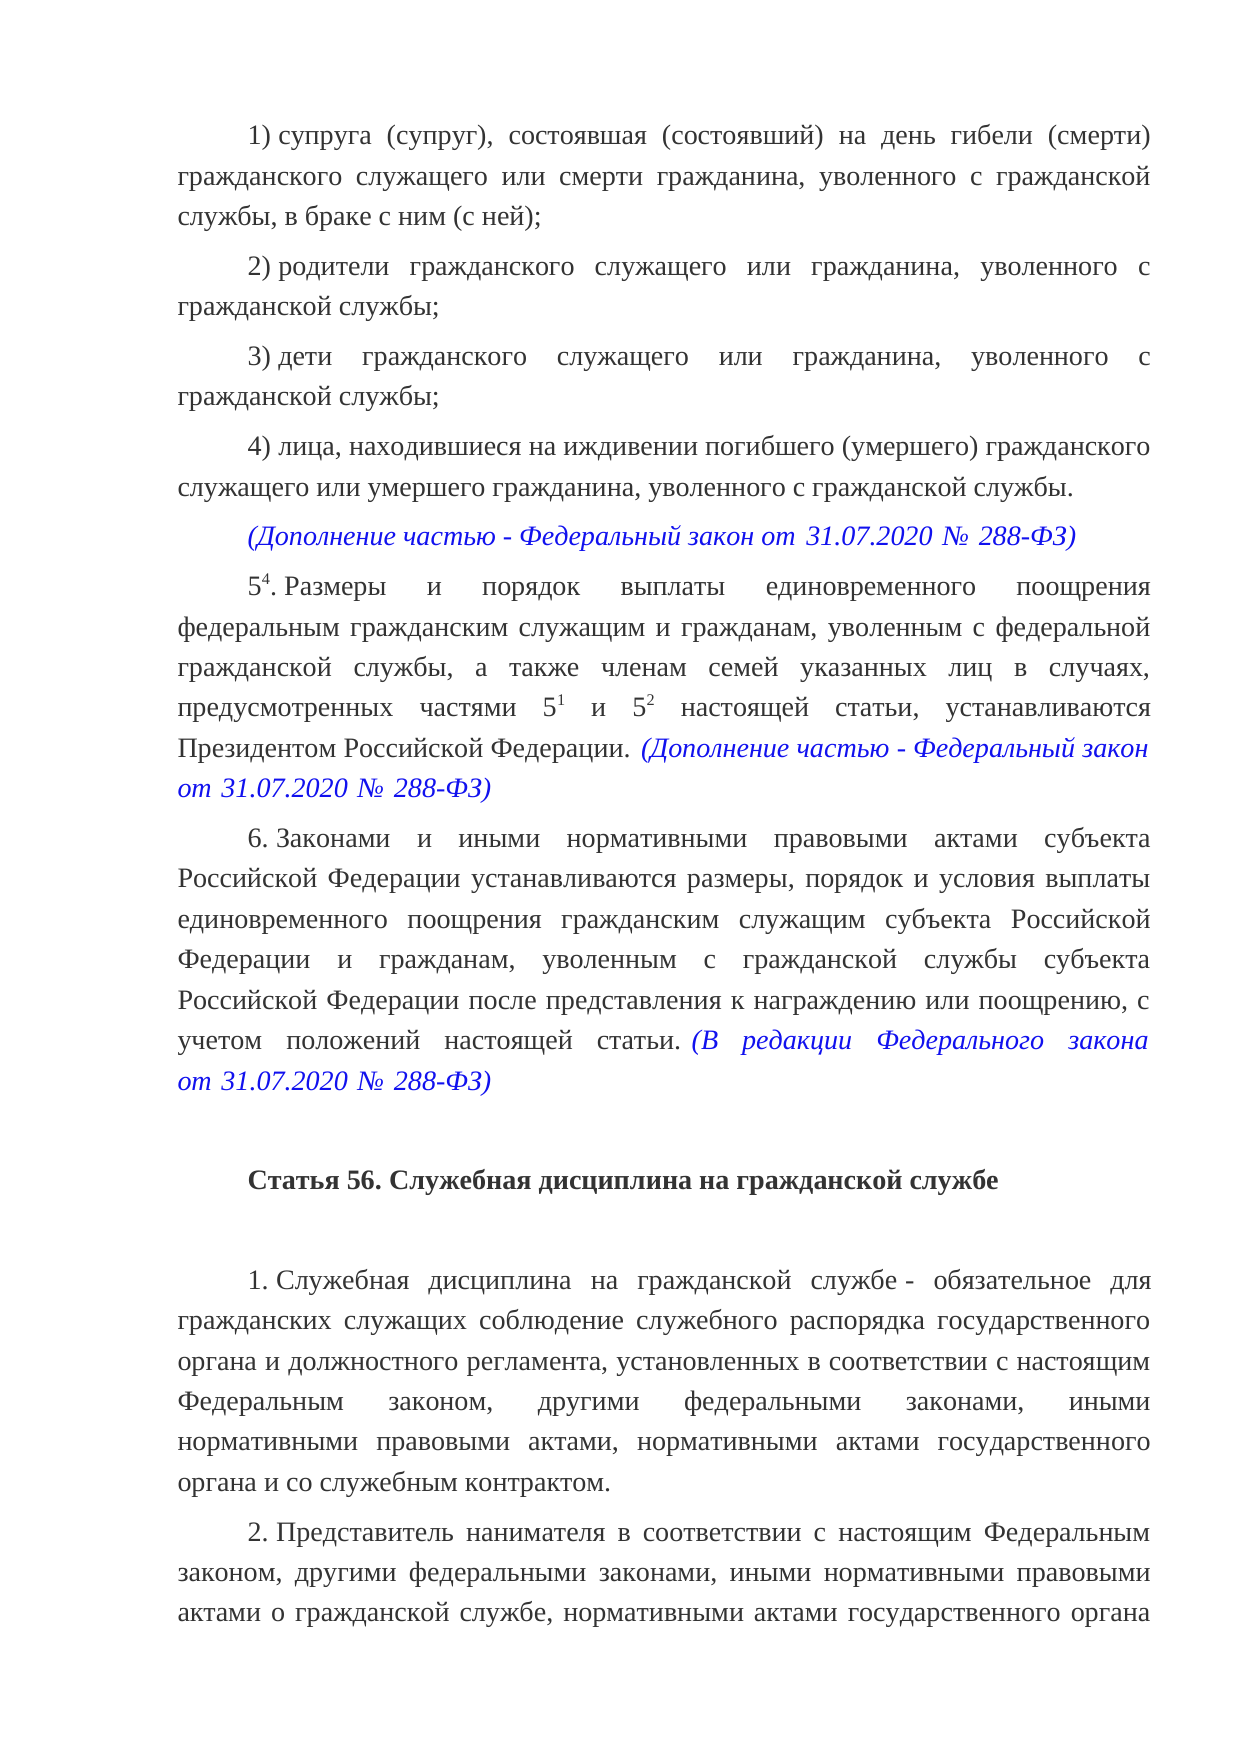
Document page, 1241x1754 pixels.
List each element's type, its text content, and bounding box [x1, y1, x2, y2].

text 2) родители гражданского служащего или гражданина, уволенного с гражданской службы; [177, 249, 1152, 322]
text 54. Размеры и порядок выплаты единовременного поощрения федеральным гражданским служащим и гражданам, уволенным с федеральной гражданской службы, а также членам семей указанных лиц в случаях, предусмотренных частями 51 и 52 настоящей статьи, устанавливаются Президентом Российской Федерации. (Дополнение частью - Федеральный закон от 31.07.2020 № 288-ФЗ) [177, 569, 1152, 804]
text (Дополнение частью - Федеральный закон от 31.07.2020 № 288-ФЗ) [177, 519, 1152, 552]
text 3) дети гражданского служащего или гражданина, уволенного с гражданской службы; [177, 339, 1152, 412]
text 1. Служебная дисциплина на гражданской службе - обязательное для гражданских служащих соблюдение служебного распорядка государственного органа и должностного регламента, установленных в соответствии с настоящим Федеральным законом, другими федеральными законами, иными нормативными правовыми актами, нормативными актами государственного органа и со служебным контрактом. [177, 1263, 1152, 1497]
text 4) лица, находившиеся на иждивении погибшего (умершего) гражданского служащего или умершего гражданина, уволенного с гражданской службы. [177, 429, 1152, 502]
text 6. Законами и иными нормативными правовыми актами субъекта Российской Федерации устанавливаются размеры, порядок и условия выплаты единовременного поощрения гражданским служащим субъекта Российской Федерации и гражданам, уволенным с гражданской службы субъекта Российской Федерации после представления к награждению или поощрению, с учетом положений настоящей статьи. (В редакции Федерального закона от 31.07.2020 № 288-ФЗ) [177, 821, 1152, 1096]
text Статья 56. Служебная дисциплина на гражданской службе [247, 1163, 1152, 1196]
text 1) супруга (супруг), состоявшая (состоявший) на день гибели (смерти) гражданского служащего или смерти гражданина, уволенного с гражданской службы, в браке с ним (с ней); [177, 118, 1152, 231]
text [177, 1514, 1152, 1628]
